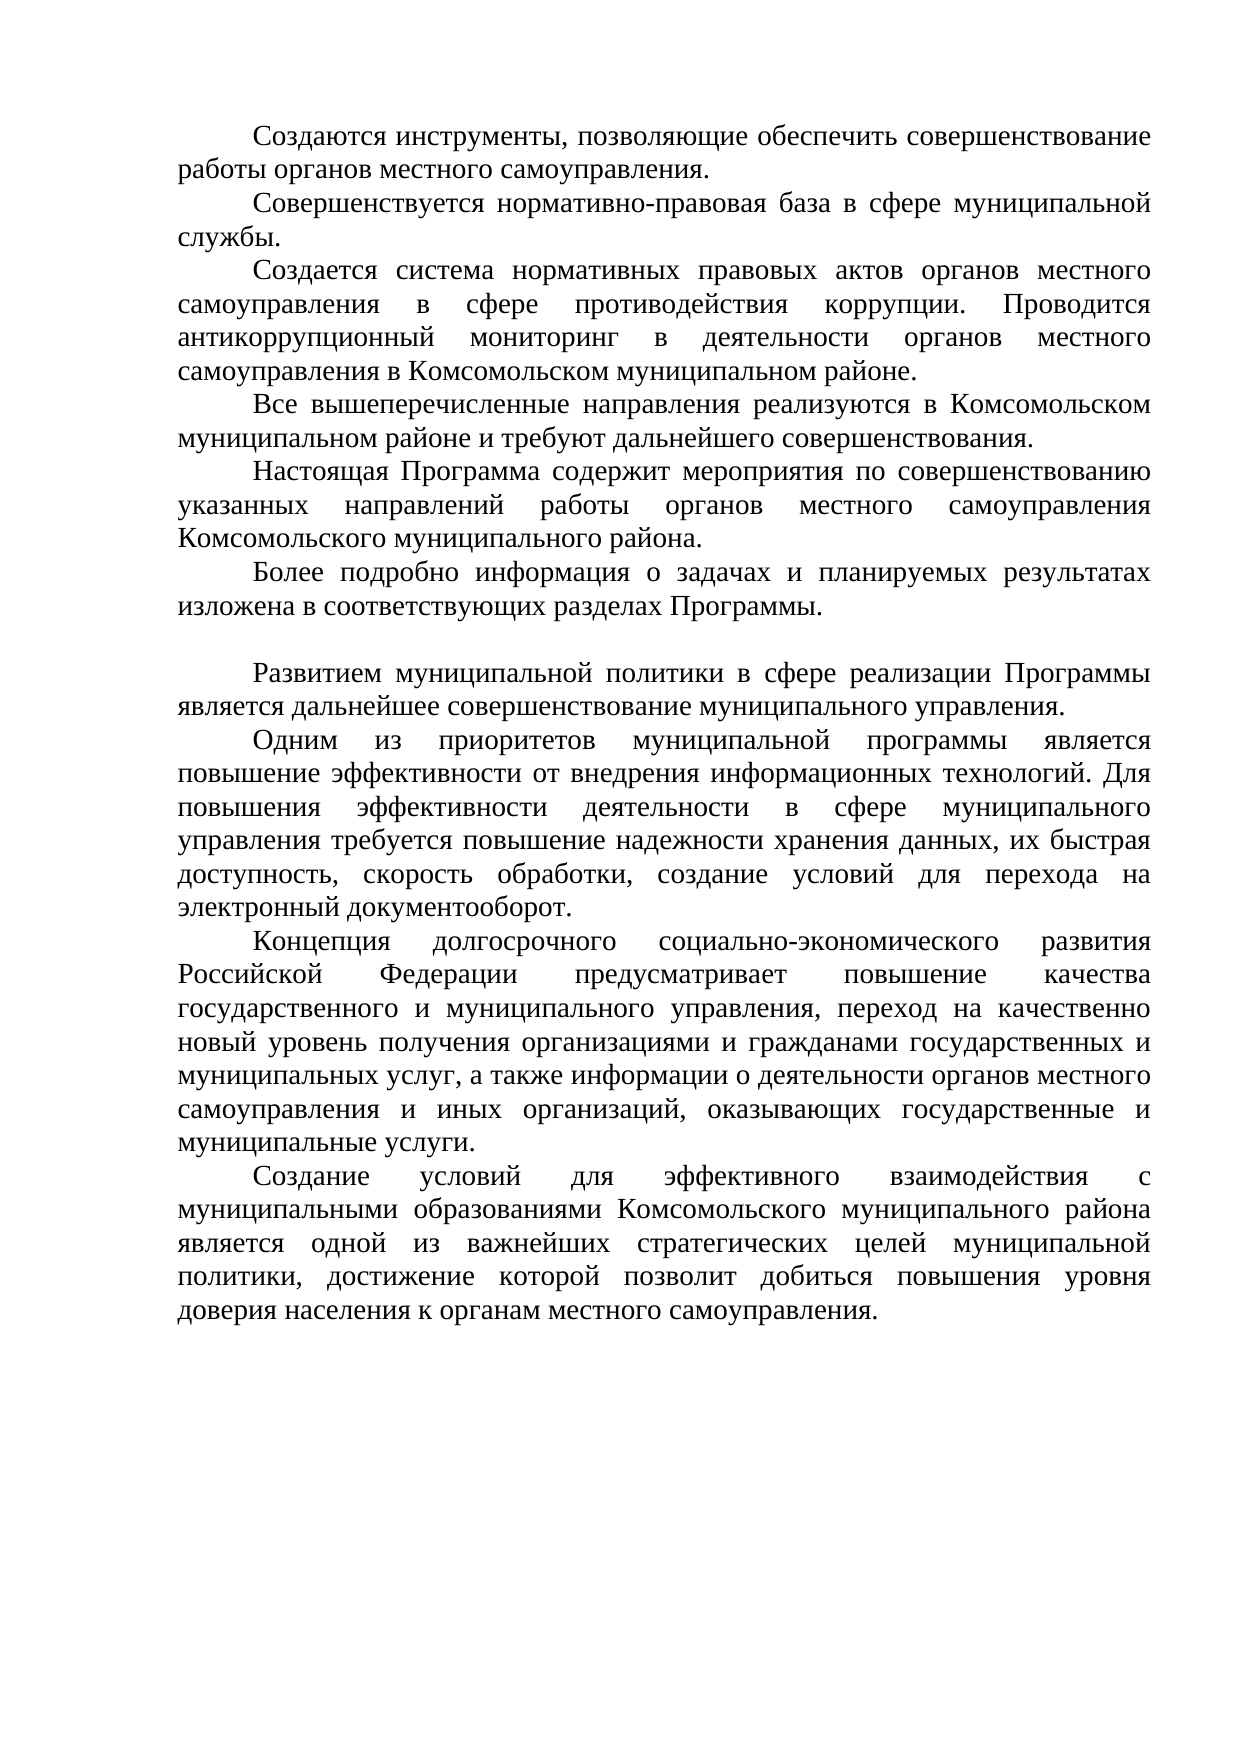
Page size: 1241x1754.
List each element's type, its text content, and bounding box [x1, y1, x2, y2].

text Развитием муниципальной политики в сфере реализации Программы является дальнейшее совершенствование муниципального управления. [177, 655, 1152, 722]
text Создается система нормативных правовых актов органов местного самоуправления в сфере противодействия коррупции. Проводится антикоррупционный мониторинг в деятельности органов местного самоуправления в Комсомольском муниципальном районе. [177, 252, 1152, 386]
text Все вышеперечисленные направления реализуются в Комсомольском муниципальном районе и требуют дальнейшего совершенствования. [177, 386, 1152, 453]
text Настоящая Программа содержит мероприятия по совершенствованию указанных направлений работы органов местного самоуправления Комсомольского муниципального района. [177, 453, 1152, 554]
text Концепция долгосрочного социально-экономического развития Российской Федерации предусматривает повышение качества государственного и муниципального управления, переход на качественно новый уровень получения организациями и гражданами государственных и муниципальных услуг, а также информации о деятельности органов местного самоуправления и иных организаций, оказывающих государственные и муниципальные услуги. [177, 923, 1152, 1158]
text Создаются инструменты, позволяющие обеспечить совершенствование работы органов местного самоуправления. [177, 118, 1152, 185]
text Совершенствуется нормативно-правовая база в сфере муниципальной службы. [177, 185, 1152, 252]
text Создание условий для эффективного взаимодействия с муниципальными образованиями Комсомольского муниципального района является одной из важнейших стратегических целей муниципальной политики, достижение которой позволит добиться повышения уровня доверия населения к органам местного самоуправления. [177, 1158, 1152, 1326]
text Одним из приоритетов муниципальной программы является повышение эффективности от внедрения информационных технологий. Для повышения эффективности деятельности в сфере муниципального управления требуется повышение надежности хранения данных, их быстрая доступность, скорость обработки, создание условий для перехода на электронный документооборот. [177, 722, 1152, 923]
text Более подробно информация о задачах и планируемых результатах изложена в соответствующих разделах Программы. [177, 554, 1152, 621]
